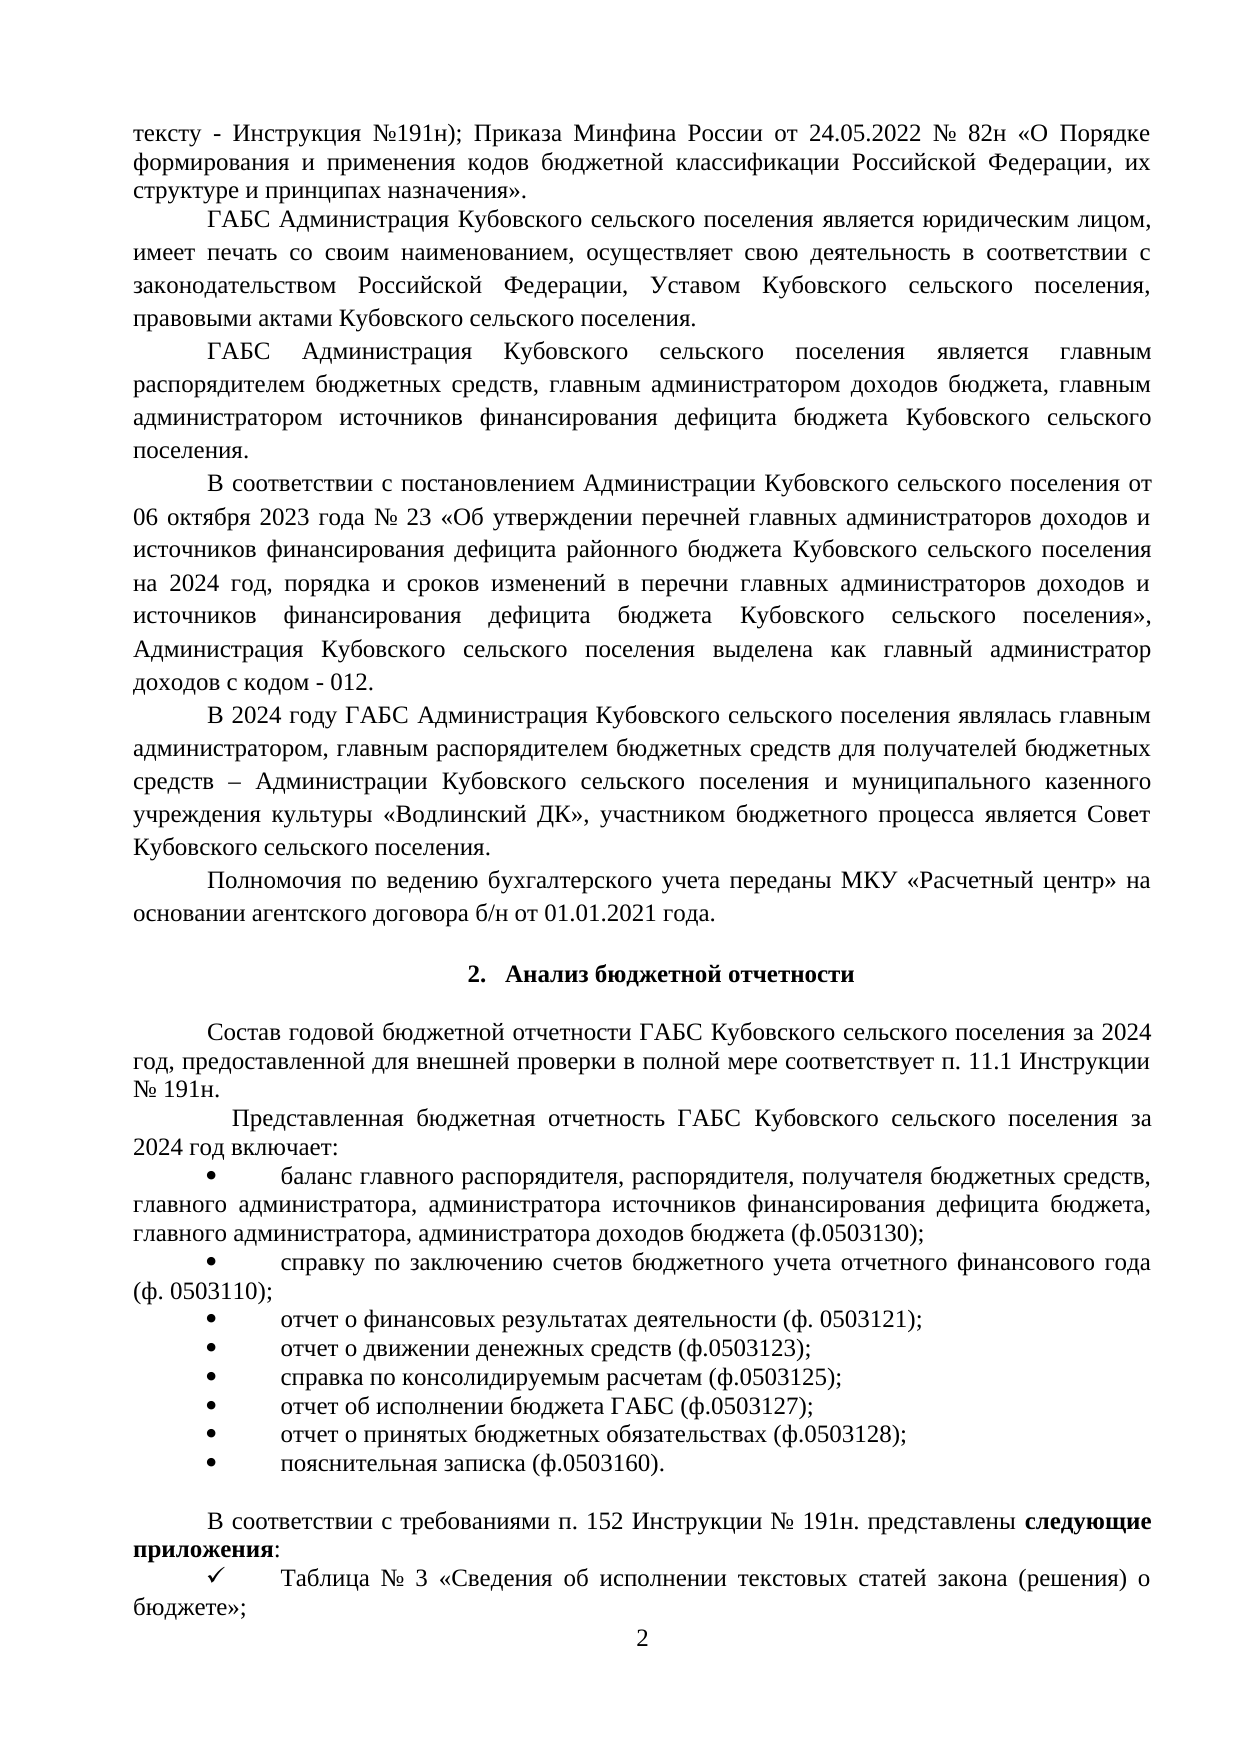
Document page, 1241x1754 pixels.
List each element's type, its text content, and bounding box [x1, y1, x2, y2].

text Полномочия по ведению бухгалтерского учета переданы МКУ «Расчетный центр» на основании агентского договора б/н от 01.01.2021 года. [133, 865, 1152, 927]
list баланс главного распорядителя, распорядителя, получателя бюджетных средств, главного администратора, администратора источников финансирования дефицита бюджета, главного администратора, администратора доходов бюджета (ф.0503130); [133, 1161, 1152, 1247]
text В соответствии с постановлением Администрации Кубовского сельского поселения от 06 октября 2023 года № 23 «Об утверждении перечней главных администраторов доходов и источников финансирования дефицита районного бюджета Кубовского сельского поселения на 2024 год, порядка и сроков изменений в перечни главных администраторов доходов и источников финансирования дефицита бюджета Кубовского сельского поселения», Администрация Кубовского сельского поселения выделена как главный администратор доходов с кодом - 012. [133, 468, 1152, 695]
list отчет о финансовых результатах деятельности (ф. 0503121); [133, 1304, 1152, 1333]
list пояснительная записка (ф.0503160). [133, 1448, 1152, 1477]
text ГАБС Администрация Кубовского сельского поселения является юридическим лицом, имеет печать со своим наименованием, осуществляет свою деятельность в соответствии с законодательством Российской Федерации, Уставом Кубовского сельского поселения, правовыми актами Кубовского сельского поселения. [133, 204, 1152, 332]
list Таблица № 3 «Сведения об исполнении текстовых статей закона (решения) о бюджете»; [133, 1563, 1152, 1621]
list справку по заключению счетов бюджетного учета отчетного финансового года (ф. 0503110); [133, 1247, 1152, 1304]
text Состав годовой бюджетной отчетности ГАБС Кубовского сельского поселения за 2024 год, предоставленной для внешней проверки в полной мере соответствует п. 11.1 Инструкции № 191н. [133, 1017, 1152, 1103]
text В соответствии с требованиями п. 152 Инструкции № 191н. представлены следующие приложения: [133, 1506, 1152, 1563]
list отчет о принятых бюджетных обязательствах (ф.0503128); [133, 1419, 1152, 1448]
list отчет о движении денежных средств (ф.0503123); [133, 1333, 1152, 1362]
text ГАБС Администрация Кубовского сельского поселения является главным распорядителем бюджетных средств, главным администратором доходов бюджета, главным администратором источников финансирования дефицита бюджета Кубовского сельского поселения. [133, 336, 1152, 464]
text В 2024 году ГАБС Администрация Кубовского сельского поселения являлась главным администратором, главным распорядителем бюджетных средств для получателей бюджетных средств – Администрации Кубовского сельского поселения и муниципального казенного учреждения культуры «Водлинский ДК», участником бюджетного процесса является Совет Кубовского сельского поселения. [133, 700, 1152, 799]
list отчет об исполнении бюджета ГАБС (ф.0503127); [133, 1391, 1152, 1419]
text Представленная бюджетная отчетность ГАБС Кубовского сельского поселения за 2024 год включает: [133, 1103, 1152, 1161]
list Анализ бюджетной отчетности [170, 959, 1152, 988]
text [133, 118, 1152, 204]
list справка по консолидируемым расчетам (ф.0503125); [133, 1362, 1152, 1391]
text В 2024 году ГАБС Администрация Кубовского сельского поселения являлась главным администратором, главным распорядителем бюджетных средств для получателей бюджетных средств – Администрации Кубовского сельского поселения и муниципального казенного учреждения культуры «Водлинский ДК», участником бюджетного процесса является Совет Кубовского сельского поселения. [133, 827, 1152, 861]
